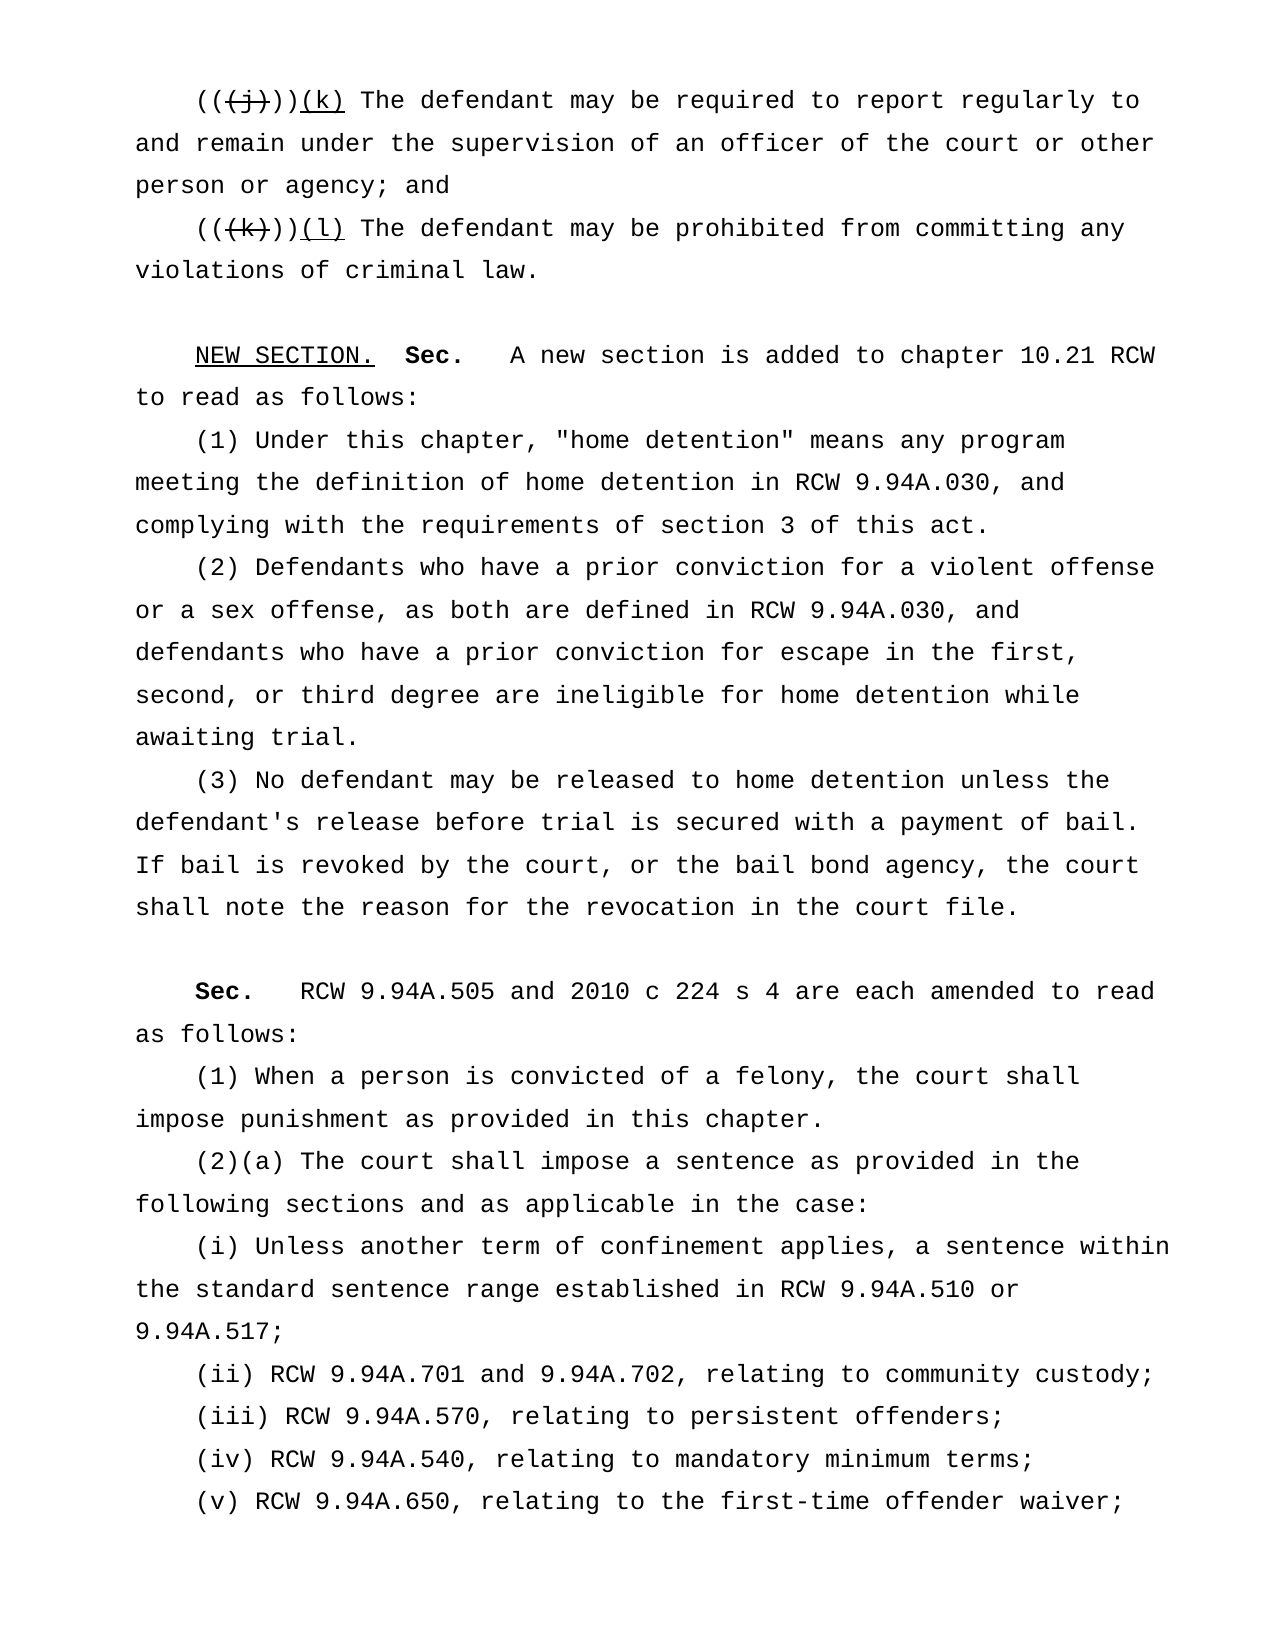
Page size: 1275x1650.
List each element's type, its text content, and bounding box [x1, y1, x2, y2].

text (iv) RCW 9.94A.540, relating to mandatory minimum terms; [135, 1433, 1170, 1476]
text (1) Under this chapter, "home detention" means any program meeting the definition of home detention in RCW 9.94A.030, and complying with the requirements of section 3 of this act. [135, 414, 1170, 542]
text (ii) RCW 9.94A.701 and 9.94A.702, relating to community custody; [135, 1348, 1170, 1391]
text (i) Unless another term of confinement applies, a sentence within the standard sentence range established in RCW 9.94A.510 or 9.94A.517; [135, 1221, 1170, 1348]
text (((j)))(k) The defendant may be required to report regularly to and remain under the supervision of an officer of the court or other person or agency; and [135, 75, 1170, 202]
text (2)(a) The court shall impose a sentence as provided in the following sections and as applicable in the case: [135, 1136, 1170, 1221]
text (((k)))(l) The defendant may be prohibited from committing any violations of criminal law. [135, 202, 1170, 287]
text Sec. RCW 9.94A.505 and 2010 c 224 s 4 are each amended to read as follows: [135, 966, 1170, 1051]
text (1) When a person is convicted of a felony, the court shall impose punishment as provided in this chapter. [135, 1051, 1170, 1136]
text (iii) RCW 9.94A.570, relating to persistent offenders; [135, 1391, 1170, 1433]
text (2) Defendants who have a prior conviction for a violent offense or a sex offense, as both are defined in RCW 9.94A.030, and defendants who have a prior conviction for escape in the first, second, or third degree are ineligible for home detention while awaiting trial. [135, 542, 1170, 754]
text NEW SECTION. Sec. A new section is added to chapter 10.21 RCW to read as follows: [135, 329, 1170, 414]
text (v) RCW 9.94A.650, relating to the first-time offender waiver; [135, 1476, 1170, 1518]
text (3) No defendant may be released to home detention unless the defendant's release before trial is secured with a payment of bail. If bail is revoked by the court, or the bail bond agency, the court shall note the reason for the revocation in the court file. [135, 754, 1170, 924]
